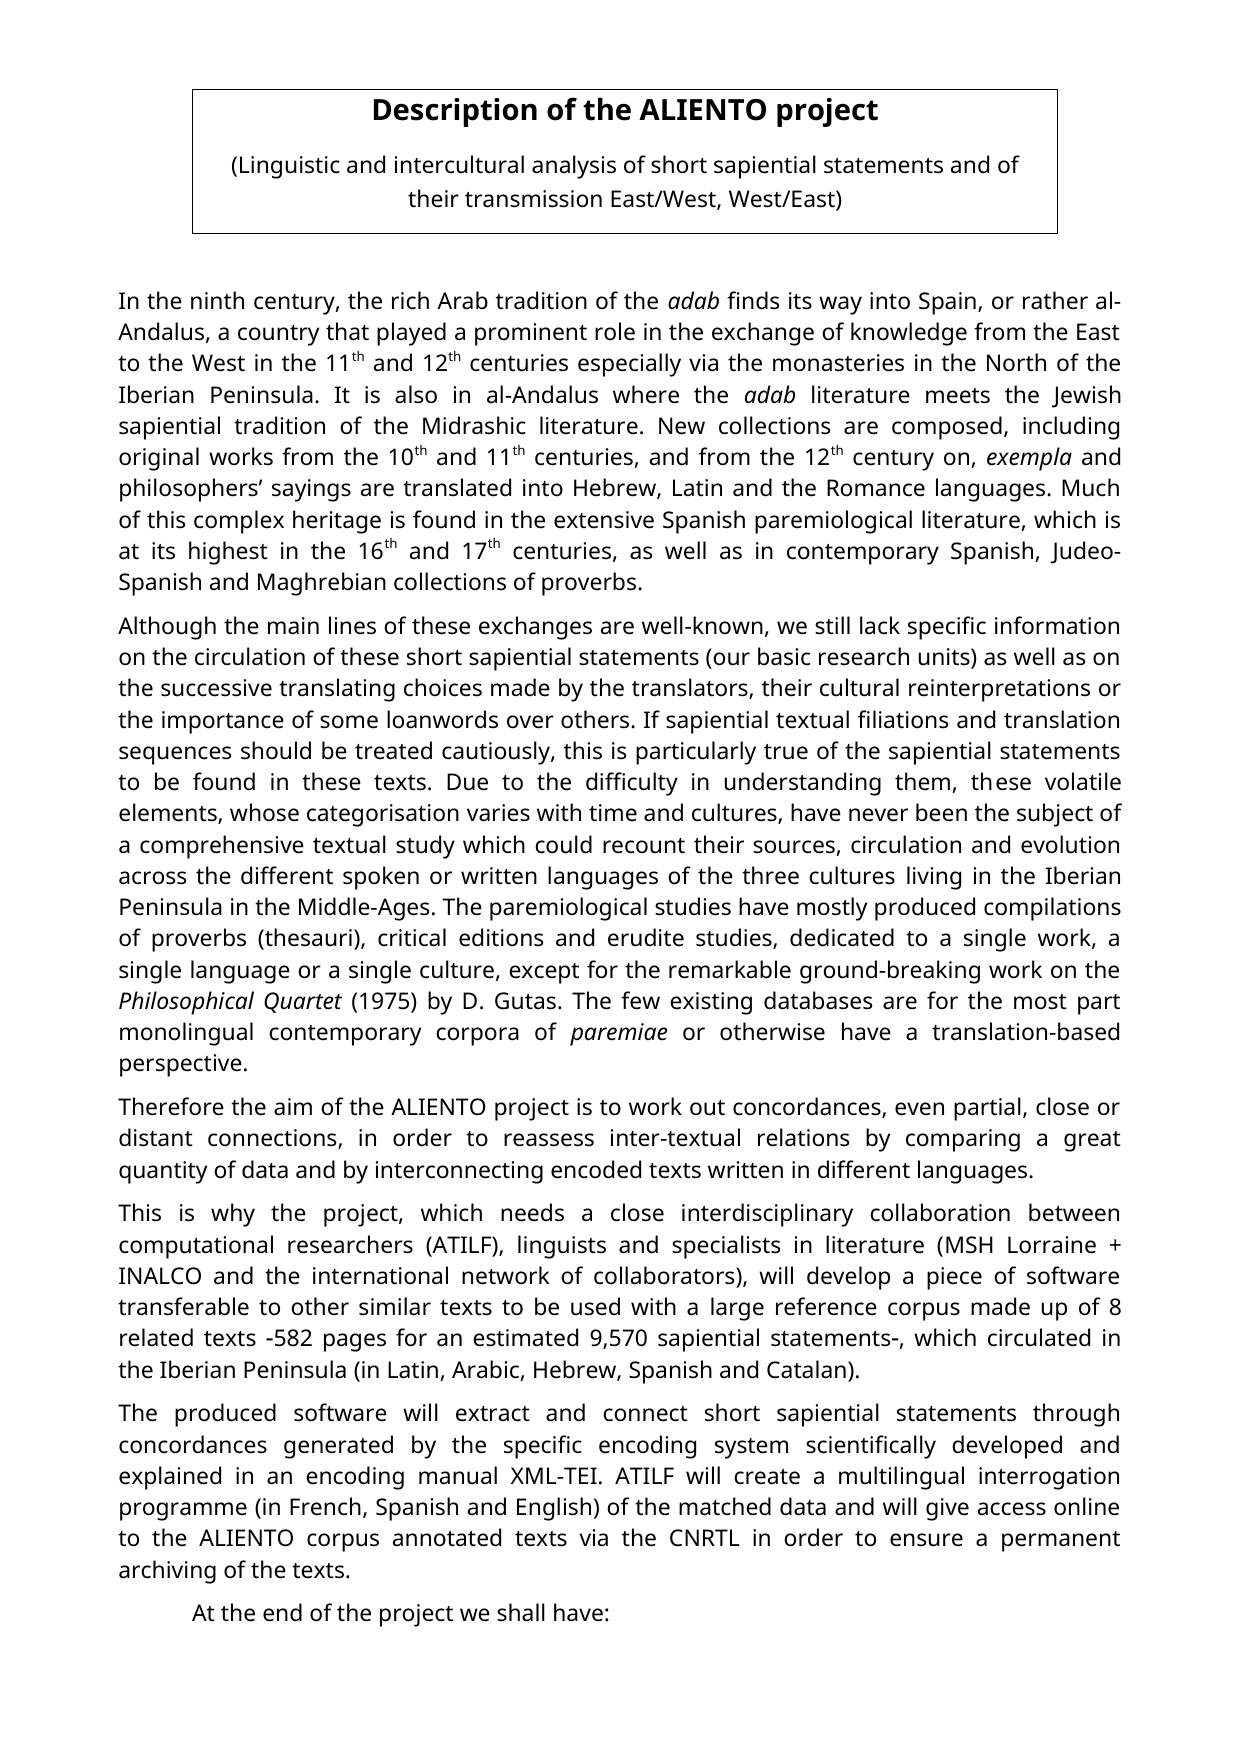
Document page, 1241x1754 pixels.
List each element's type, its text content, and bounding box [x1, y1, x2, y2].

table_header Description of the ALIENTO project (Linguistic and intercultural analysis of short sapiential statements and of their transmission East/West, West/East) [193, 90, 1057, 233]
text This is why the project, which needs a close interdisciplinary collaboration between computational researchers (ATILF), linguists and specialists in literature (MSH Lorraine + INALCO and the international network of collaborators), will develop a piece of software transferable to other similar texts to be used with a large reference corpus made up of 8 related texts 582 pages for an estimated 9,570 sapiential statements, which circulated in the Iberian Peninsula (in Latin, Arabic, Hebrew, Spanish and Catalan). [118, 1197, 1122, 1384]
text Although the main lines of these exchanges are well-known, we still lack specific information on the circulation of these short sapiential statements (our basic research units) as well as on the successive translating choices made by the translators, their cultural reinterpretations or the importance of some loanwords over others. If sapiential textual filiations and translation sequences should be treated cautiously, this is particularly true of the sapiential statements to be found in these texts. Due to the difficulty in understanding them, these volatile elements, whose categorisation varies with time and cultures, have never been the subject of a comprehensive textual study which could recount their sources, circulation and evolution across the different spoken or written languages of the three cultures living in the Iberian Peninsula in the Middle-Ages. The paremiological studies have mostly produced compilations of proverbs (thesauri), critical editions and erudite studies, dedicated to a single work, a single language or a single culture, except for the remarkable ground-breaking work on the Philosophical Quartet (1975) by D. Gutas. The few existing databases are for the most part monolingual contemporary corpora of paremiae or otherwise have a translation-based perspective. [118, 609, 1122, 1078]
text Therefore the aim of the ALIENTO project is to work out concordances, even partial, close or distant connections, in order to reassess inter-textual relations by comparing a great quantity of data and by interconnecting encoded texts written in different languages. [118, 1091, 1122, 1184]
text In the ninth century, the rich Arab tradition of the adab finds its way into Spain, or rather al-Andalus, a country that played a prominent role in the exchange of knowledge from the East to the West in the 11th and 12th centuries especially via the monasteries in the North of the Iberian Peninsula. It is also in al-Andalus where the adab literature meets the Jewish sapiential tradition of the Midrashic literature. New collections are composed, including original works from the 10th and 11th centuries, and from the 12th century on, exempla and philosophers’ sayings are translated into Hebrew, Latin and the Romance languages. Much of this complex heritage is found in the extensive Spanish paremiological literature, which is at its highest in the 16th and 17th centuries, as well as in contemporary Spanish, Judeo-Spanish and Maghrebian collections of proverbs. [118, 284, 1122, 597]
text The produced software will extract and connect short sapiential statements through concordances generated by the specific encoding system scientifically developed and explained in an encoding manual XML-TEI. ATILF will create a multilingual interrogation programme (in French, Spanish and English) of the matched data and will give access online to the ALIENTO corpus annotated texts via the CNRTL in order to ensure a permanent archiving of the texts. [118, 1397, 1122, 1584]
text At the end of the project we shall have: [118, 1597, 1122, 1628]
